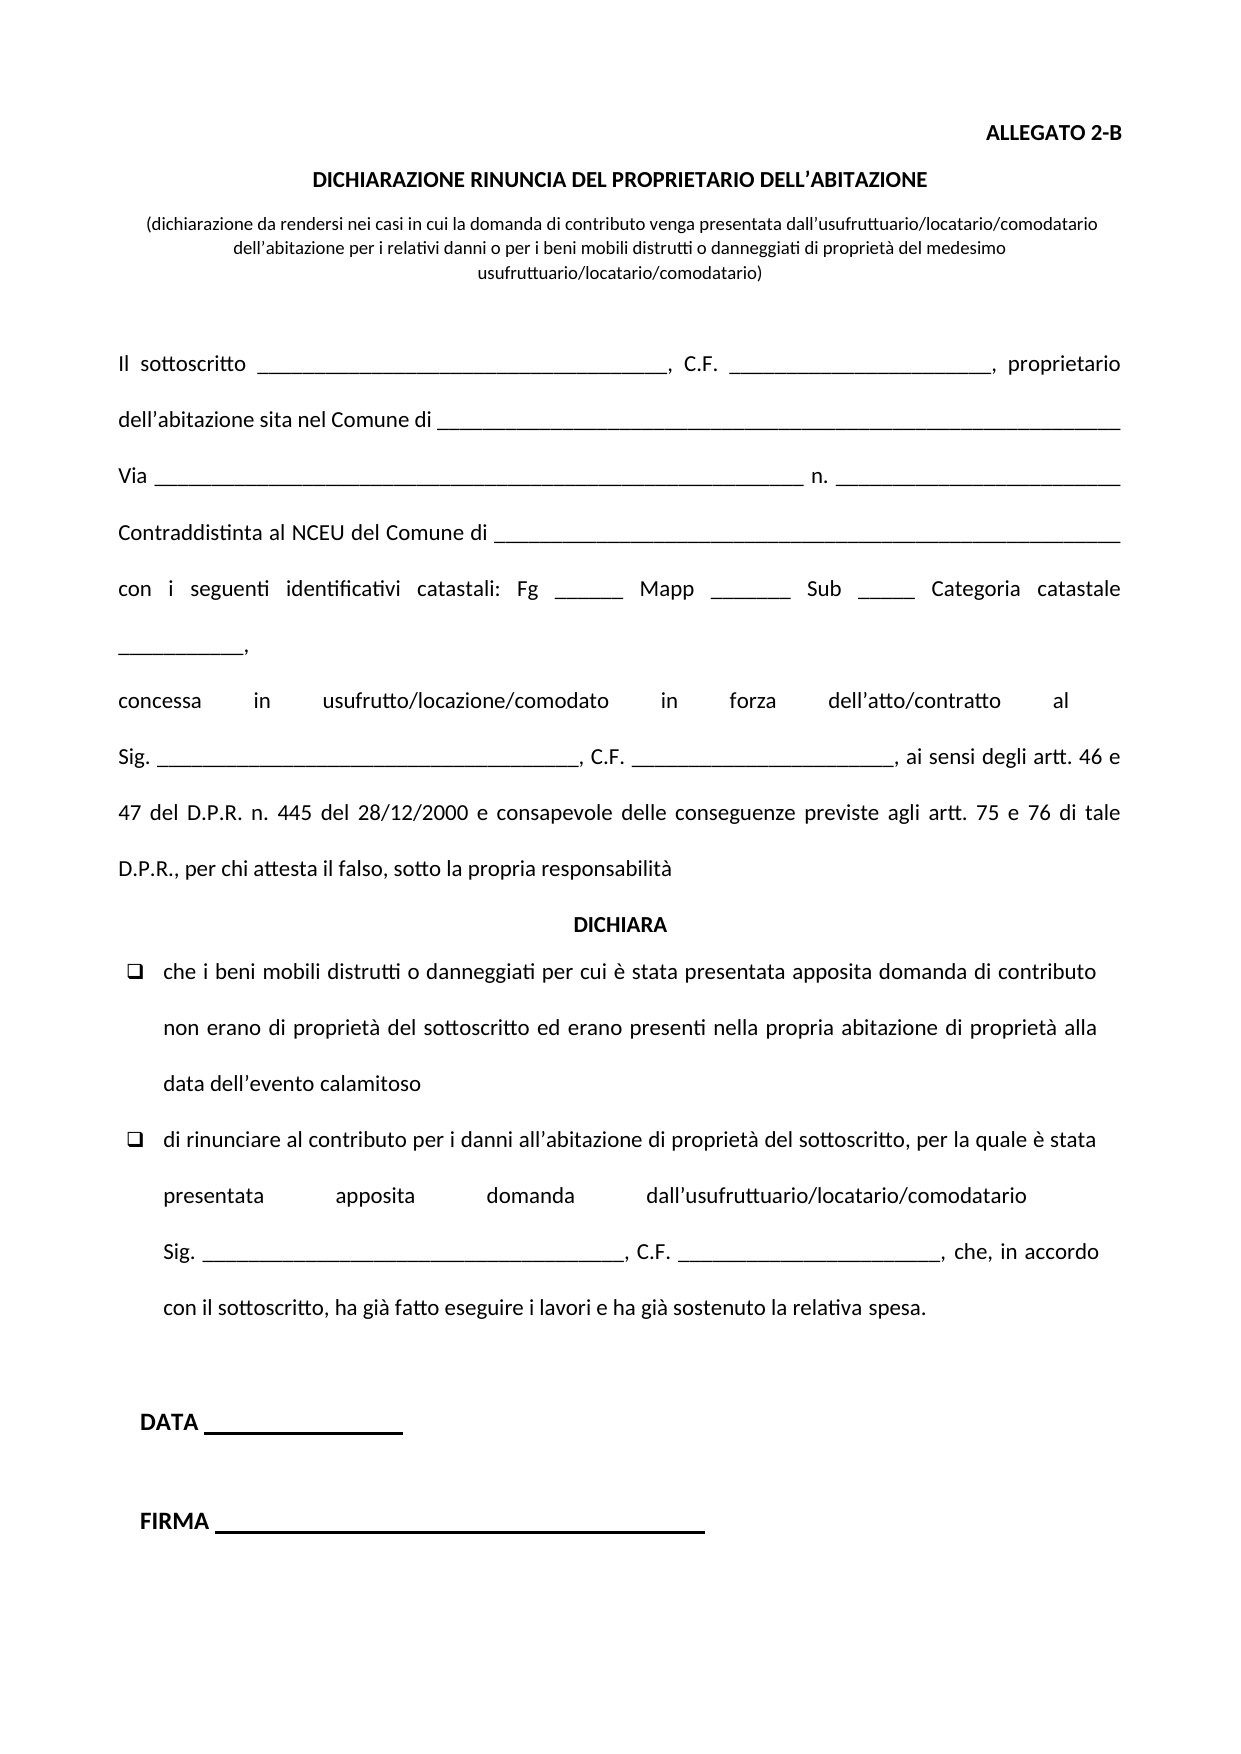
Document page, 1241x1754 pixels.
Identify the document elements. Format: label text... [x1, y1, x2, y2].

text concessa in usufrutto/locazione/comodato in forza dell’atto/contratto al Sig. _____________________________________, C.F. _______________________, ai sensi degli artt. 46 e 47 del D.P.R. n. 445 del 28/12/2000 e consapevole delle conseguenze previste agli artt. 75 e 76 di tale D.P.R., per chi attesta il falso, sotto la propria responsabilità [118, 686, 1122, 882]
text ALLEGATO 2-B [118, 118, 1122, 146]
subtitle che i beni mobili distrutti o danneggiati per cui è stata presentata apposita domanda di contributo non erano di proprietà del sottoscritto ed erano presenti nella propria abitazione di proprietà alla data dell’evento calamitoso [126, 957, 1099, 1097]
list di rinunciare al contributo per i danni all’abitazione di proprietà del sottoscritto, per la quale è stata presentata apposita domanda dall’usufruttuario/locatario/comodatario Sig. _____________________________________, C.F. _______________________, che, in accordo con il sottoscritto, ha già fatto eseguire i lavori e ha già sostenuto la relativa spesa. [126, 1125, 1099, 1321]
text (dichiarazione da rendersi nei casi in cui la domanda di contributo venga presentata dall’usufruttuario/locatario/comodatario dell’abitazione per i relativi danni o per i beni mobili distrutti o danneggiati di proprietà del medesimo usufruttuario/locatario/comodatario) [118, 212, 1122, 284]
text DICHIARA [118, 910, 1122, 938]
text Il sottoscritto ____________________________________, C.F. _______________________, proprietario dell’abitazione sita nel Comune di ____________________________________________________________ Via _________________________________________________________ n. _________________________ Contraddistinta al NCEU del Comune di _______________________________________________________ con i seguenti identificativi catastali: Fg ______ Mapp _______ Sub _____ Categoria catastale ___________, [118, 349, 1122, 658]
text DICHIARAZIONE RINUNCIA DEL PROPRIETARIO DELL’ABITAZIONE [118, 165, 1122, 193]
text DATA [140, 1406, 1122, 1436]
text FIRMA [140, 1505, 1122, 1536]
